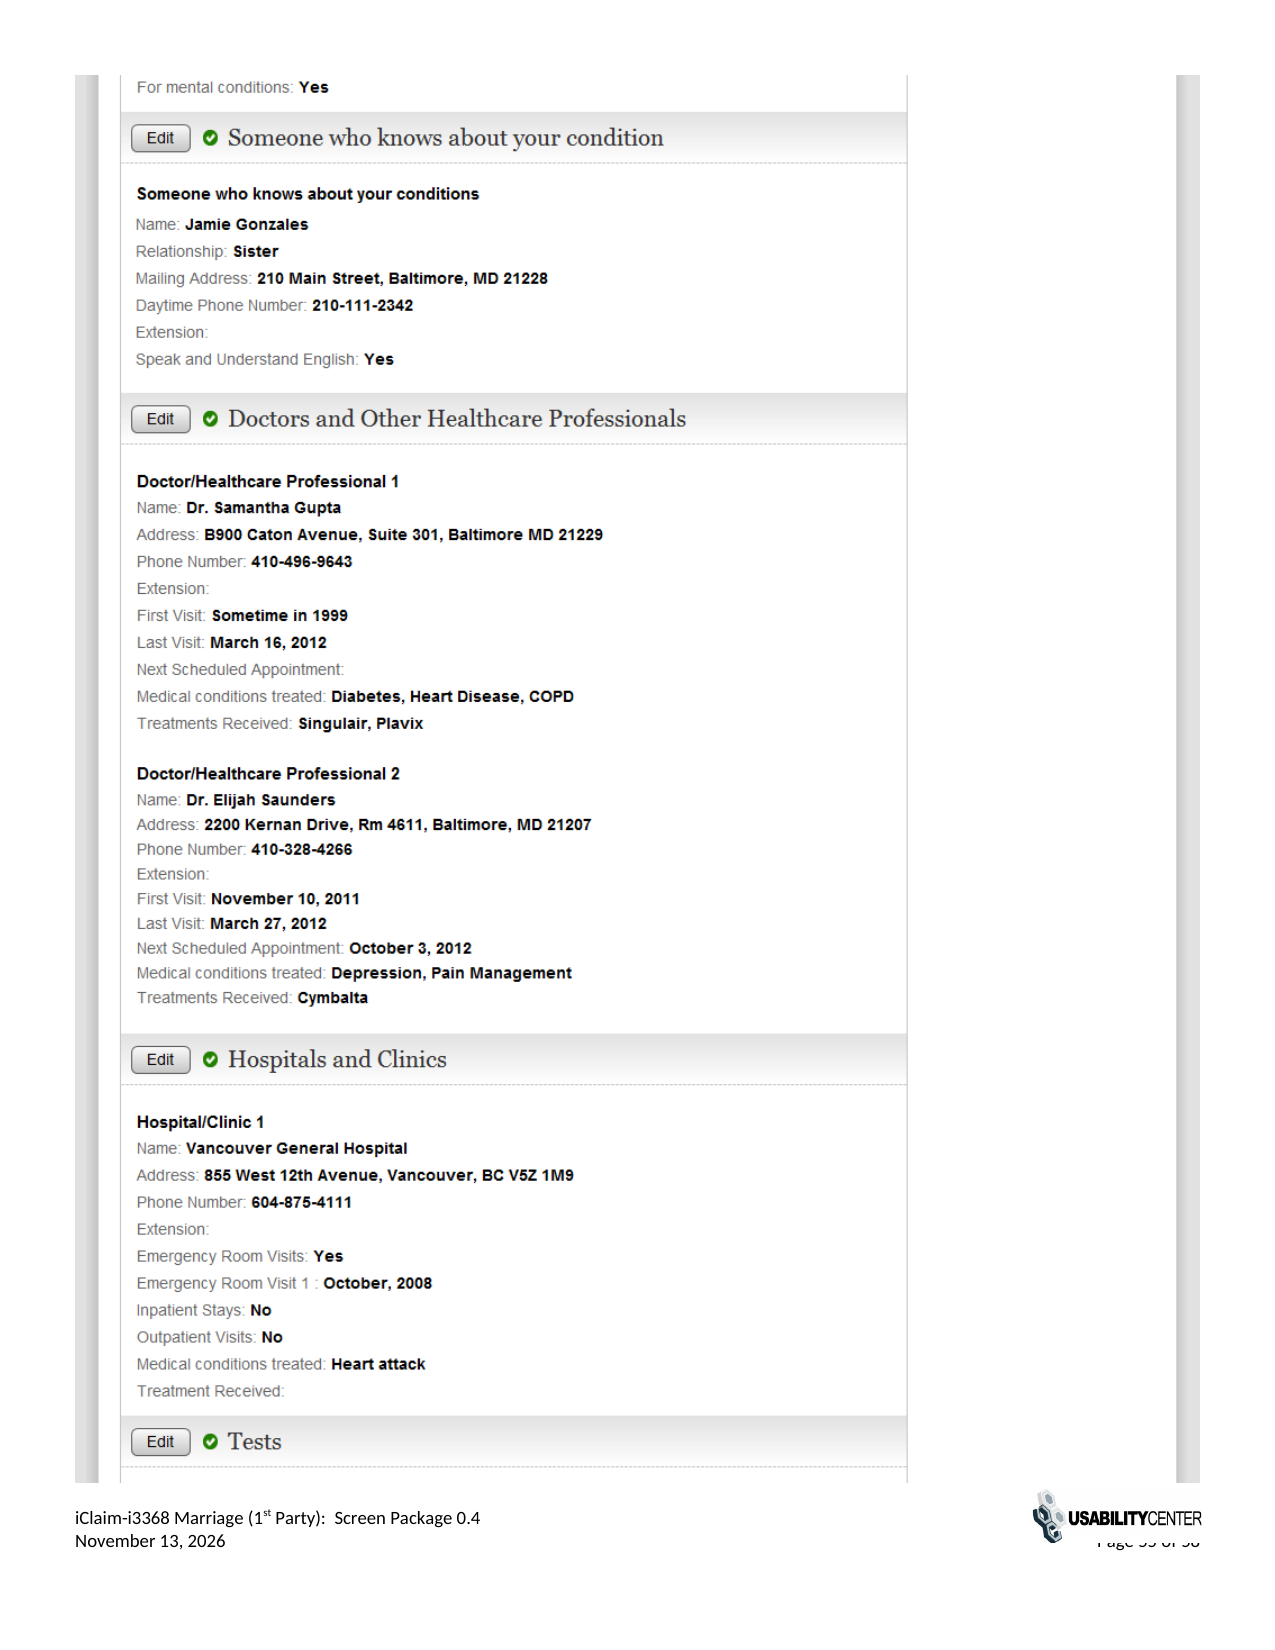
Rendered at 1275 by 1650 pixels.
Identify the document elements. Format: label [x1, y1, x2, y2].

picture [75, 75, 1200, 1483]
picture [1032, 1488, 1202, 1543]
